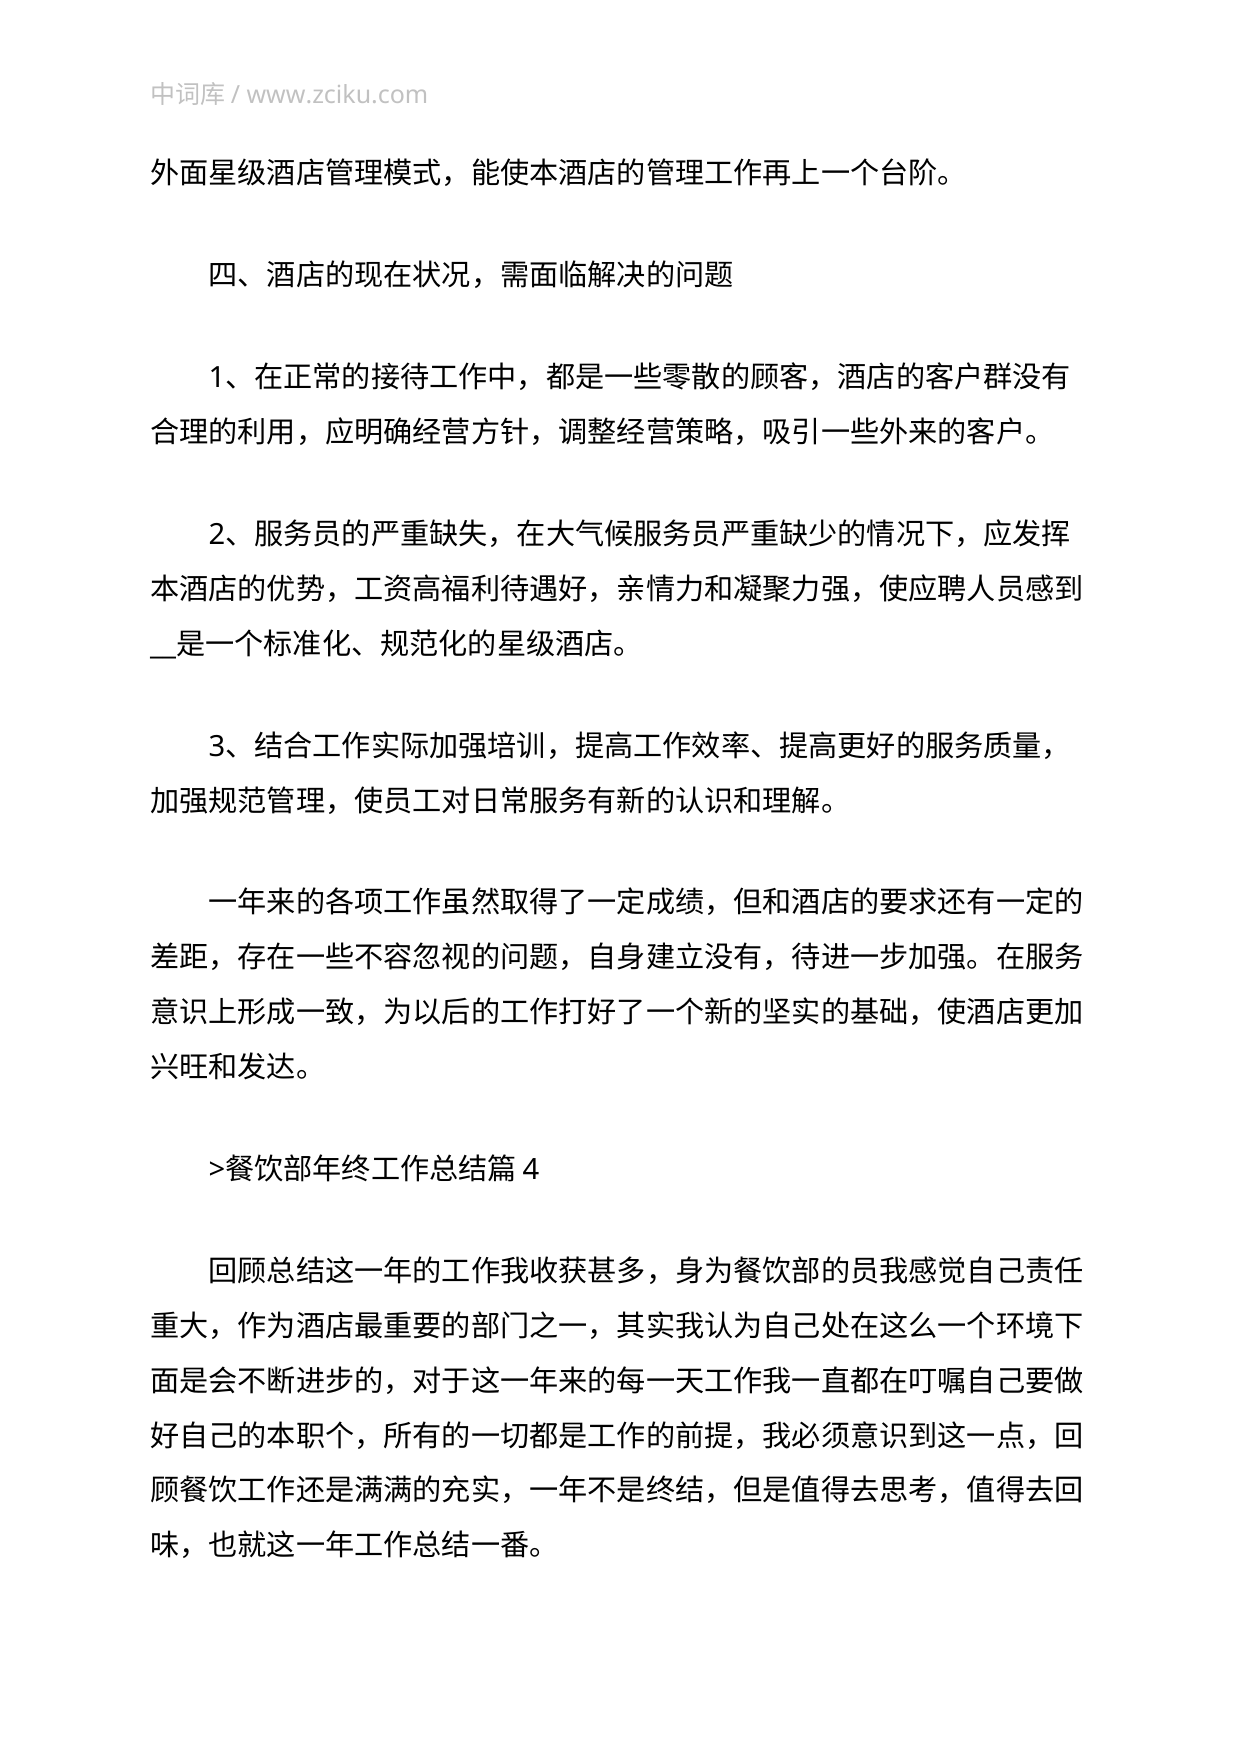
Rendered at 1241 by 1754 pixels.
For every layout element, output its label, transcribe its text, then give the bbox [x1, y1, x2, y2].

text >餐饮部年终工作总结篇4 [150, 1145, 1090, 1188]
text 一年来的各项工作虽然取得了一定成绩，但和酒店的要求还有一定的差距，存在一些不容忽视的问题，自身建立没有，待进一步加强。在服务意识上形成一致，为以后的工作打好了一个新的坚实的基础，使酒店更加兴旺和发达。 [150, 879, 1090, 1086]
text 回顾总结这一年的工作我收获甚多，身为餐饮部的员我感觉自己责任重大，作为酒店最重要的部门之一，其实我认为自己处在这么一个环境下面是会不断进步的，对于这一年来的每一天工作我一直都在叮嘱自己要做好自己的本职个，所有的一切都是工作的前提，我必须意识到这一点，回顾餐饮工作还是满满的充实，一年不是终结，但是值得去思考，值得去回味，也就这一年工作总结一番。 [150, 1247, 1090, 1564]
text 2、服务员的严重缺失，在大气候服务员严重缺少的情况下，应发挥本酒店的优势，工资高福利待遇好，亲情力和凝聚力强，使应聘人员感到__是一个标准化、规范化的星级酒店。 [150, 510, 1090, 663]
text 3、结合工作实际加强培训，提高工作效率、提高更好的服务质量，加强规范管理，使员工对日常服务有新的认识和理解。 [150, 722, 1090, 819]
text 四、酒店的现在状况，需面临解决的问题 [150, 252, 1090, 294]
text 1、在正常的接待工作中，都是一些零散的顾客，酒店的客户群没有合理的利用，应明确经营方针，调整经营策略，吸引一些外来的客户。 [150, 353, 1090, 451]
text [150, 150, 1090, 192]
